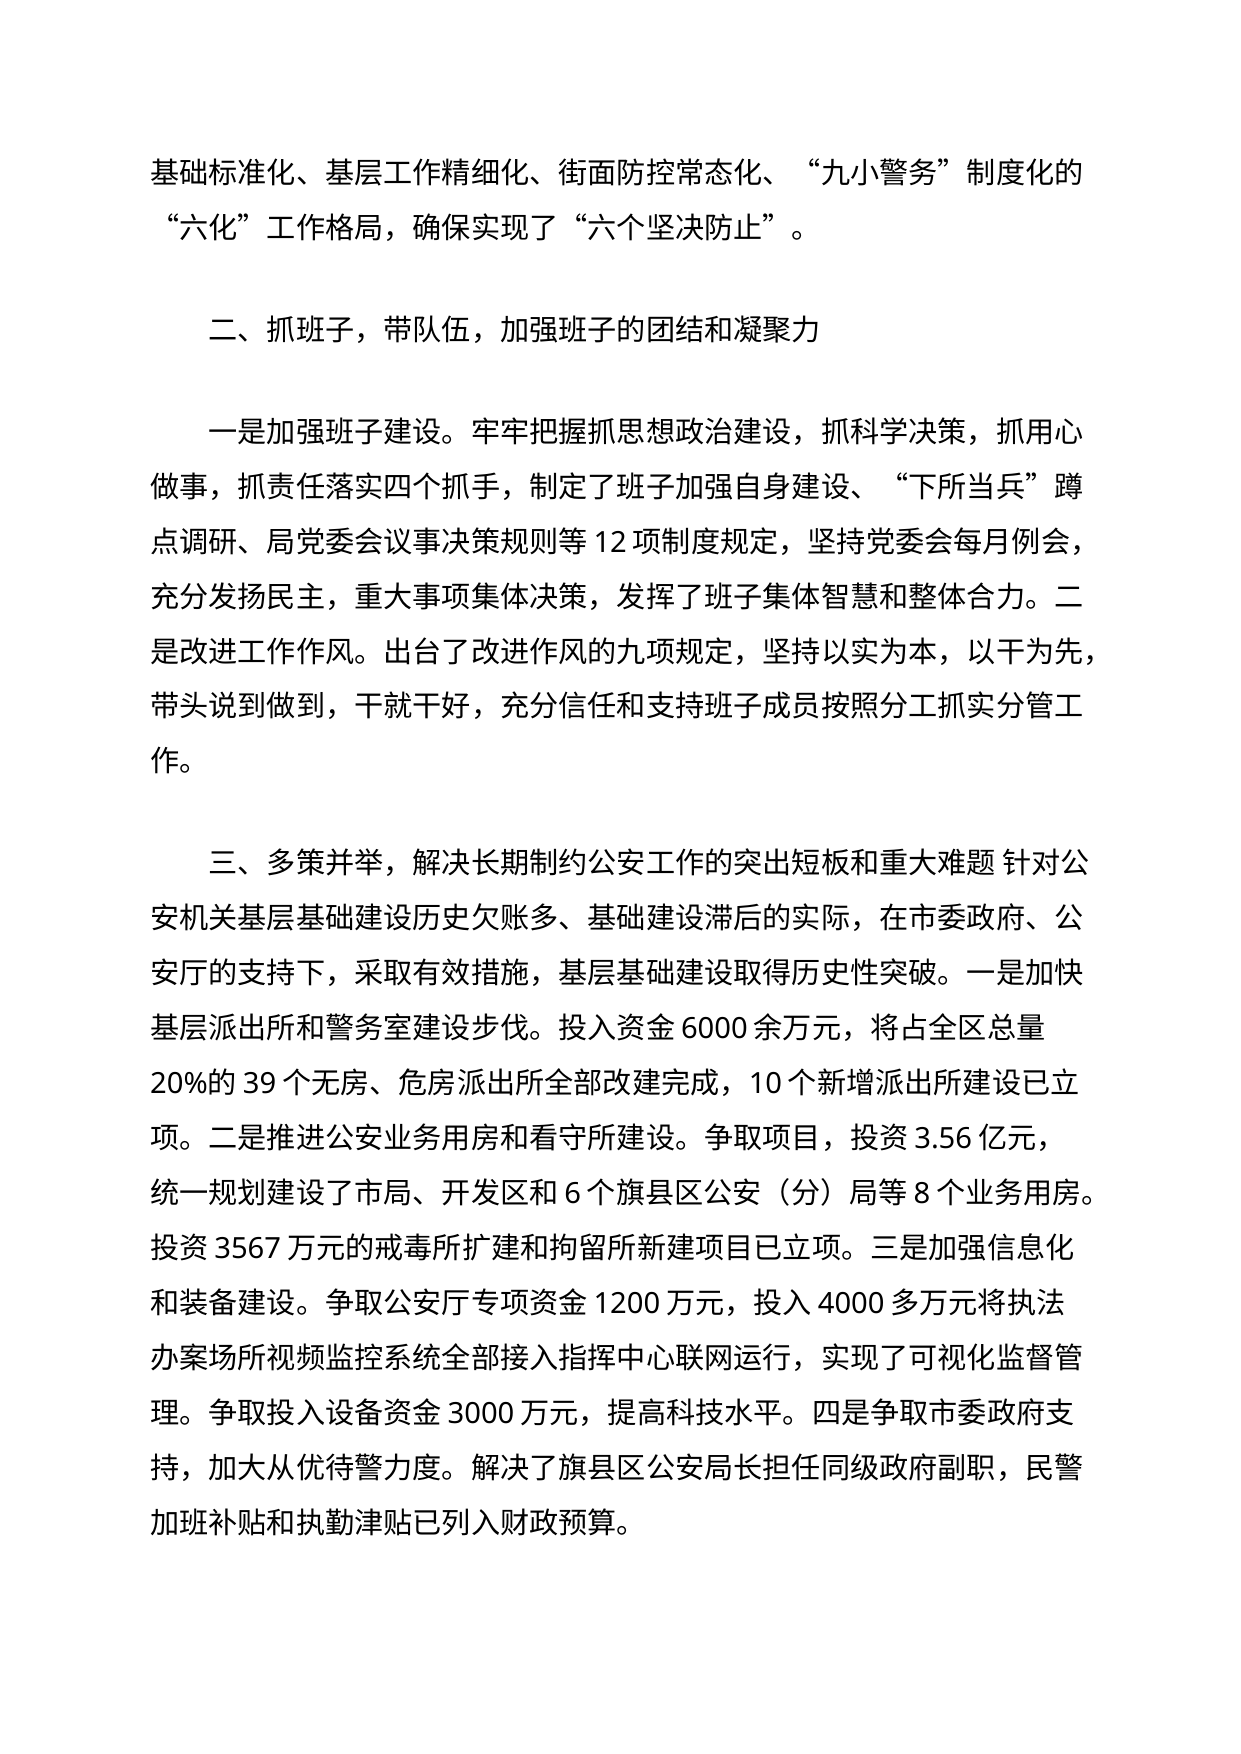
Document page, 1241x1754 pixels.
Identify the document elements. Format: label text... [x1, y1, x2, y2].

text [150, 150, 1090, 247]
text 一是加强班子建设。牢牢把握抓思想政治建设，抓科学决策，抓用心做事，抓责任落实四个抓手，制定了班子加强自身建设、“下所当兵”蹲点调研、局党委会议事决策规则等12项制度规定，坚持党委会每月例会，充分发扬民主，重大事项集体决策，发挥了班子集体智慧和整体合力。二是改进工作作风。出台了改进作风的九项规定，坚持以实为本，以干为先，带头说到做到，干就干好，充分信任和支持班子成员按照分工抓实分管工作。 [150, 408, 1090, 780]
text 三、多策并举，解决长期制约公安工作的突出短板和重大难题 针对公安机关基层基础建设历史欠账多、基础建设滞后的实际，在市委政府、公安厅的支持下，采取有效措施，基层基础建设取得历史性突破。一是加快基层派出所和警务室建设步伐。投入资金6000余万元，将占全区总量20%的39个无房、危房派出所全部改建完成，10个新增派出所建设已立项。二是推进公安业务用房和看守所建设。争取项目，投资3.56亿元，统一规划建设了市局、开发区和6个旗县区公安（分）局等8个业务用房。投资3567万元的戒毒所扩建和拘留所新建项目已立项。三是加强信息化和装备建设。争取公安厅专项资金1200万元，投入4000多万元将执法办案场所视频监控系统全部接入指挥中心联网运行，实现了可视化监督管理。争取投入设备资金3000万元，提高科技水平。四是争取市委政府支持，加大从优待警力度。解决了旗县区公安局长担任同级政府副职，民警加班补贴和执勤津贴已列入财政预算。 [150, 840, 1090, 1541]
text 二、抓班子，带队伍，加强班子的团结和凝聚力 [150, 307, 1090, 349]
